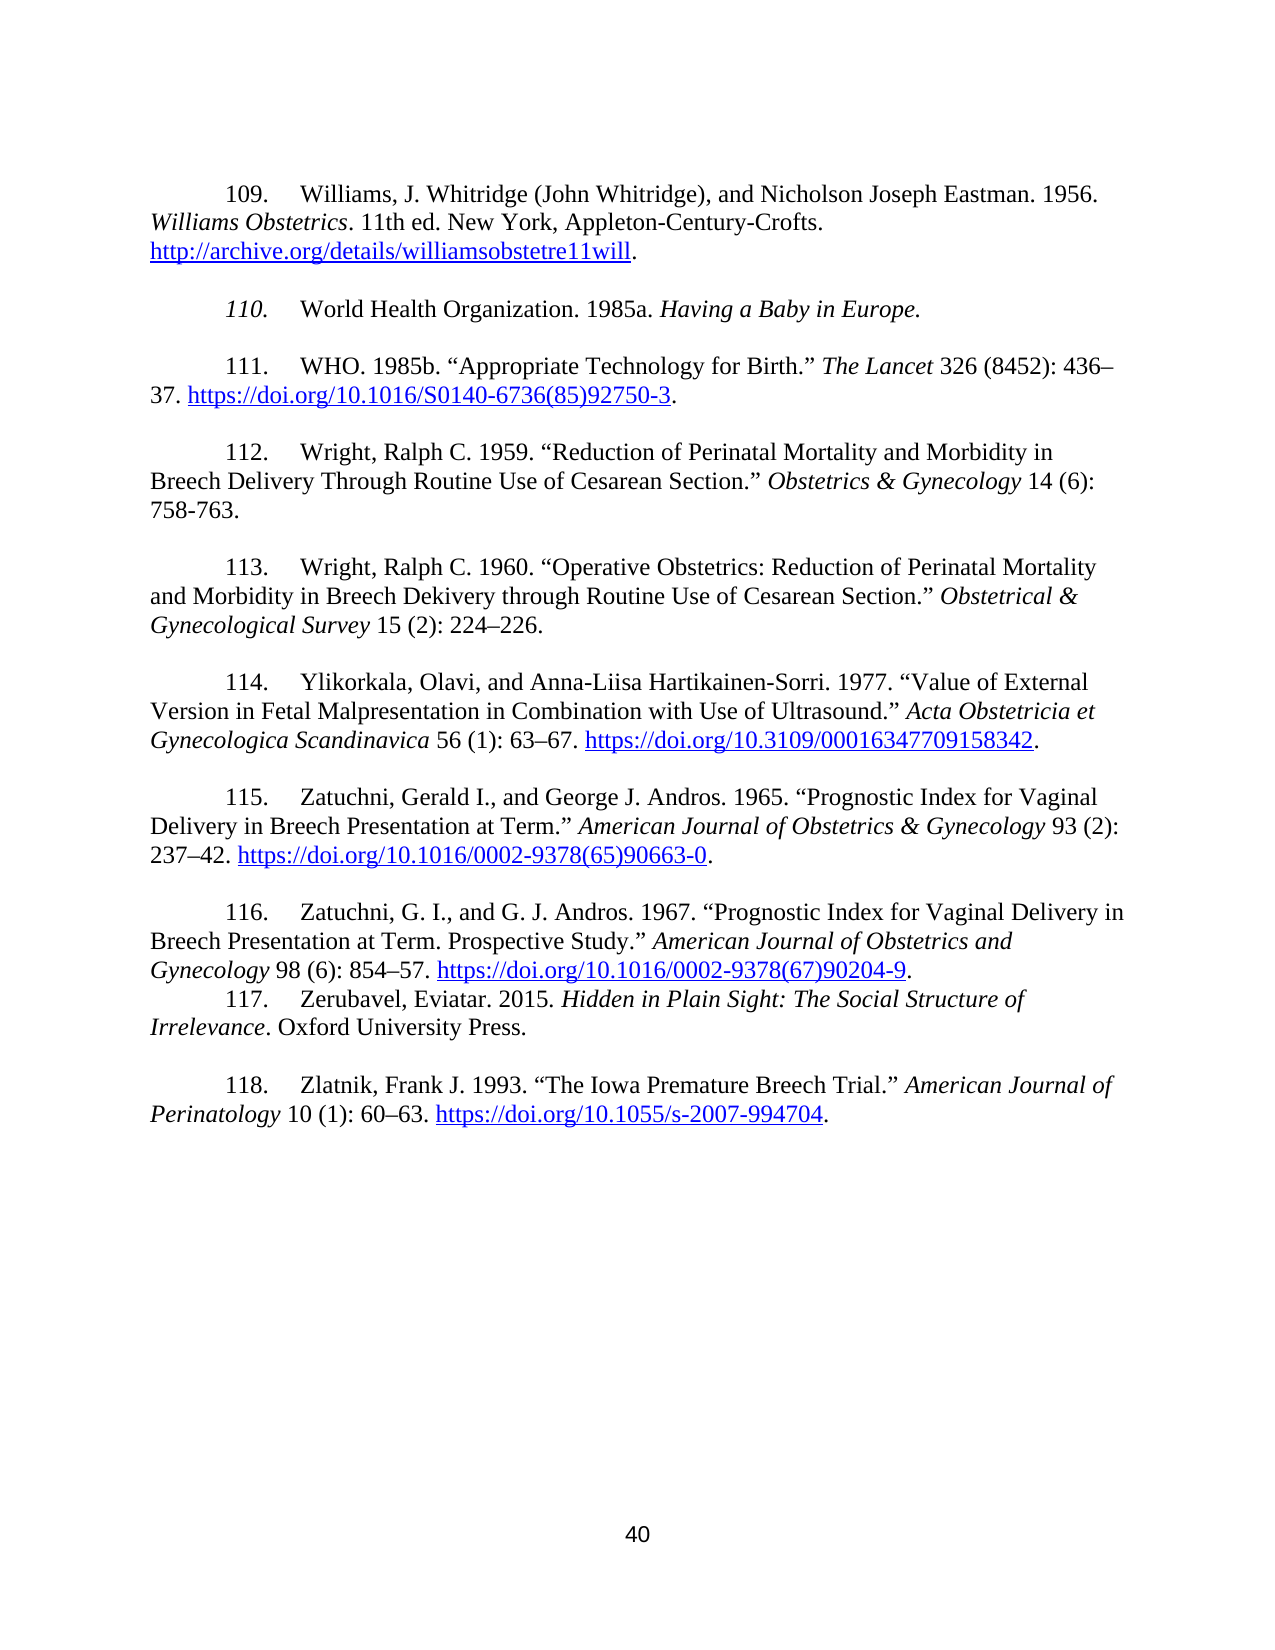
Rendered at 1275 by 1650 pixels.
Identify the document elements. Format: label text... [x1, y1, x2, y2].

list Zatuchni, G. I., and G. J. Andros. 1967. “Prognostic Index for Vaginal Delivery in Breech Presentation at Term. Prospective Study.” American Journal of Obstetrics and Gynecology 98 (6): 854–57. https://doi.org/10.1016/0002-9378(67)90204-9. [150, 897, 1125, 984]
list Ylikorkala, Olavi, and Anna-Liisa Hartikainen‐Sorri. 1977. “Value of External Version in Fetal Malpresentation in Combination with Use of Ultrasound.” Acta Obstetricia et Gynecologica Scandinavica 56 (1): 63–67. https://doi.org/10.3109/00016347709158342. [150, 667, 1125, 754]
list Zerubavel, Eviatar. 2015. Hidden in Plain Sight: The Social Structure of Irrelevance. Oxford University Press. [150, 984, 1125, 1041]
list Zatuchni, Gerald I., and George J. Andros. 1965. “Prognostic Index for Vaginal Delivery in Breech Presentation at Term.” American Journal of Obstetrics & Gynecology 93 (2): 237–42. https://doi.org/10.1016/0002-9378(65)90663-0. [150, 782, 1125, 869]
list Wright, Ralph C. 1959. “Reduction of Perinatal Mortality and Morbidity in Breech Delivery Through Routine Use of Cesarean Section.” Obstetrics & Gynecology 14 (6): 758-763. [150, 437, 1125, 524]
list World Health Organization. 1985a. Having a Baby in Europe. [150, 294, 1125, 322]
list Zlatnik, Frank J. 1993. “The Iowa Premature Breech Trial.” American Journal of Perinatology 10 (1): 60–63. https://doi.org/10.1055/s-2007-994704. [150, 1070, 1125, 1127]
list WHO. 1985b. “Appropriate Technology for Birth.” The Lancet 326 (8452): 436–37. https://doi.org/10.1016/S0140-6736(85)92750-3. [150, 351, 1125, 409]
list Wright, Ralph C. 1960. “Operative Obstetrics: Reduction of Perinatal Mortality and Morbidity in Breech Dekivery through Routine Use of Cesarean Section.” Obstetrical & Gynecological Survey 15 (2): 224–226. [150, 552, 1125, 639]
list Williams, J. Whitridge (John Whitridge), and Nicholson Joseph Eastman. 1956. Williams Obstetrics. 11th ed. New York, Appleton-Century-Crofts. http://archive.org/details/williamsobstetre11will. [150, 179, 1125, 265]
